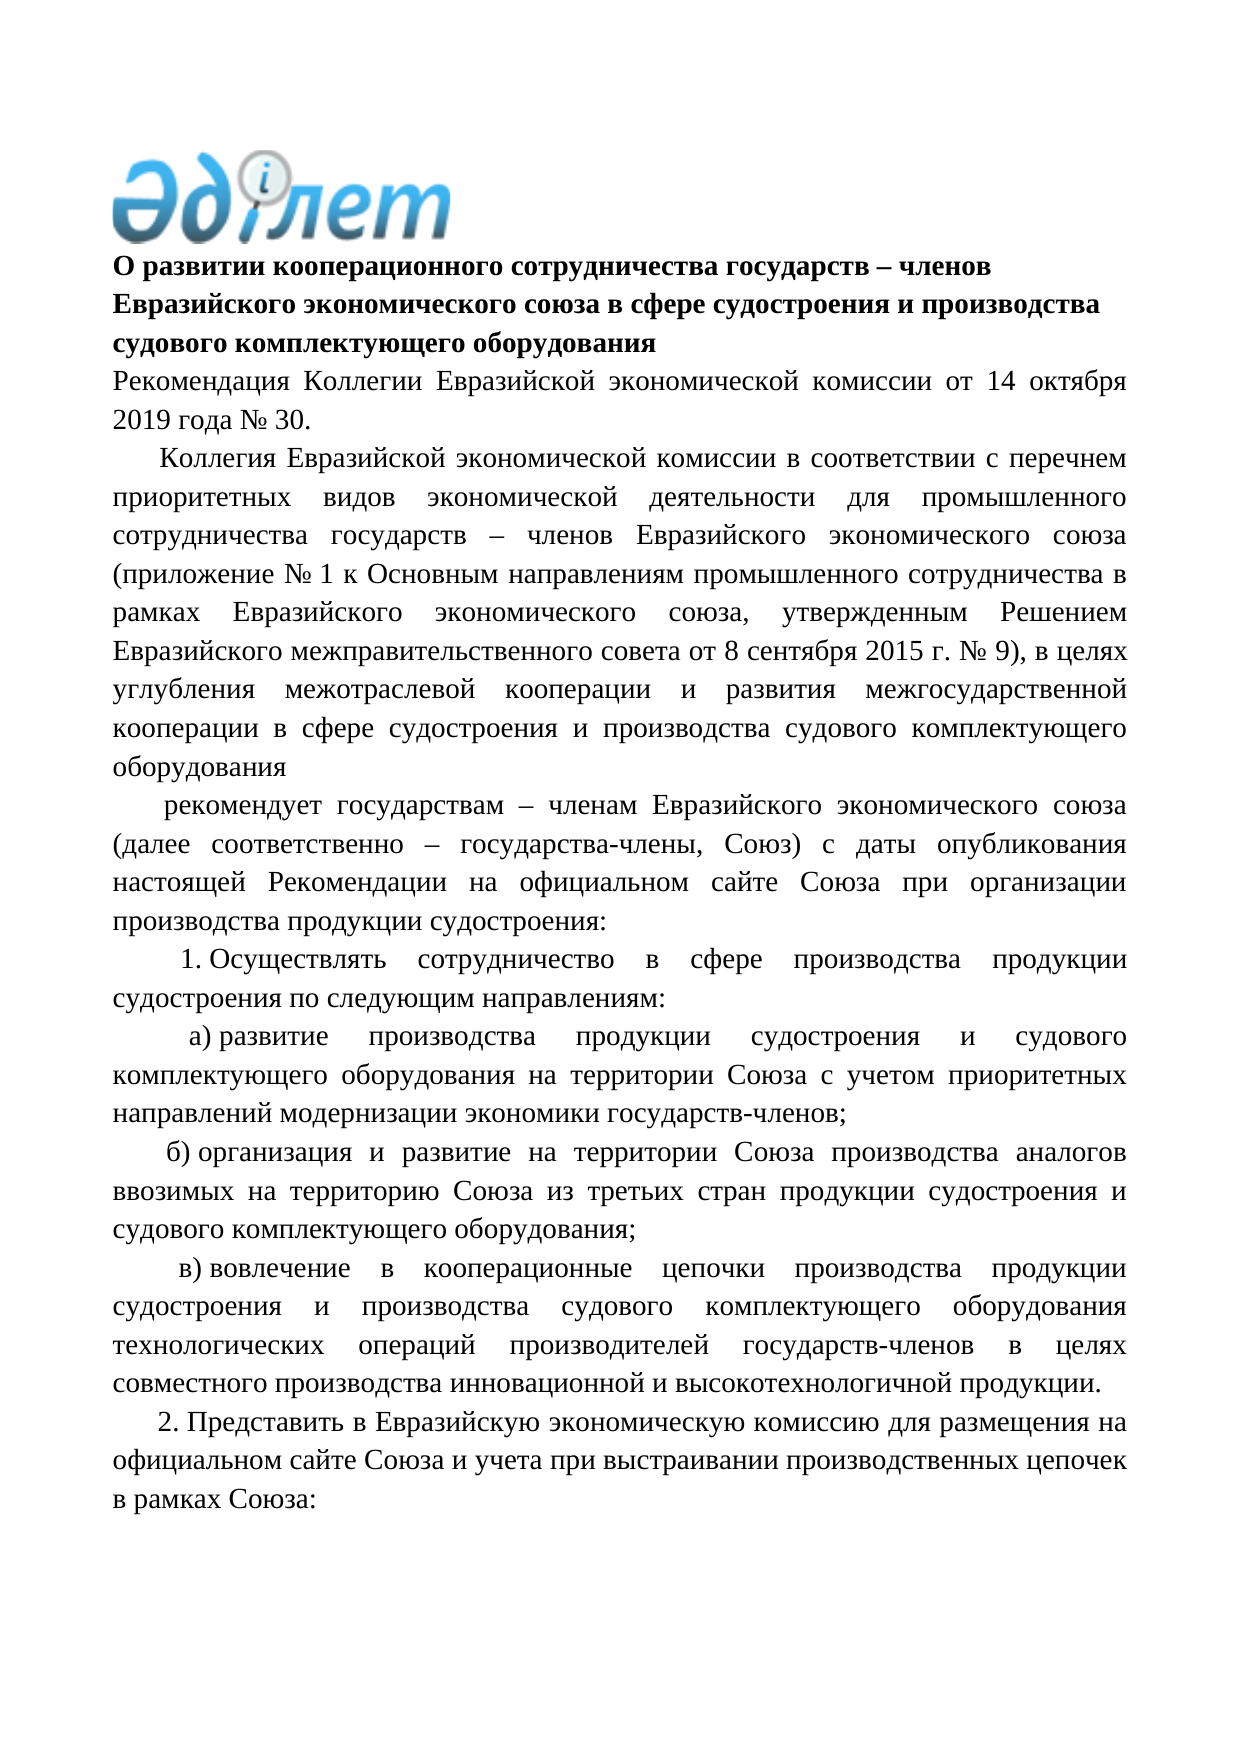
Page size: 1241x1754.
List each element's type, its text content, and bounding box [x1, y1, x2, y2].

picture [112, 150, 451, 244]
text б) организация и развитие на территории Союза производства аналогов ввозимых на территорию Союза из третьих стран продукции судостроения и судового комплектующего оборудования; [112, 1134, 1128, 1245]
text а) развитие производства продукции судостроения и судового комплектующего оборудования на территории Союза с учетом приоритетных направлений модернизации экономики государств-членов; [112, 1018, 1128, 1129]
text Коллегия Евразийской экономической комиссии в соответствии с перечнем приоритетных видов экономической деятельности для промышленного сотрудничества государств – членов Евразийского экономического союза (приложение № 1 к Основным направлениям промышленного сотрудничества в рамках Евразийского экономического союза, утвержденным Решением Евразийского межправительственного совета от 8 сентября 2015 г. № 9), в целях углубления межотраслевой кооперации и развития межгосударственной кооперации в сфере судостроения и производства судового комплектующего оборудования [112, 440, 1128, 782]
text Рекомендация Коллегии Евразийской экономической комиссии от 14 октября 2019 года № 30. [112, 363, 1128, 435]
text в) вовлечение в кооперационные цепочки производства продукции судостроения и производства судового комплектующего оборудования технологических операций производителей государств-членов в целях совместного производства инновационной и высокотехнологичной продукции. [112, 1250, 1128, 1399]
text 2. Представить в Евразийскую экономическую комиссию для размещения на официальном сайте Союза и учета при выстраивании производственных цепочек в рамках Союза: [112, 1404, 1128, 1514]
text рекомендует государствам – членам Евразийского экономического союза (далее соответственно – государства-члены, Союз) с даты опубликования настоящей Рекомендации на официальном сайте Союза при организации производства продукции судостроения: [112, 787, 1128, 936]
text 1. Осуществлять сотрудничество в сфере производства продукции судостроения по следующим направлениям: [112, 941, 1128, 1013]
text О развитии кооперационного сотрудничества государств – членов Евразийского экономического союза в сфере судостроения и производства судового комплектующего оборудования [112, 248, 1128, 358]
